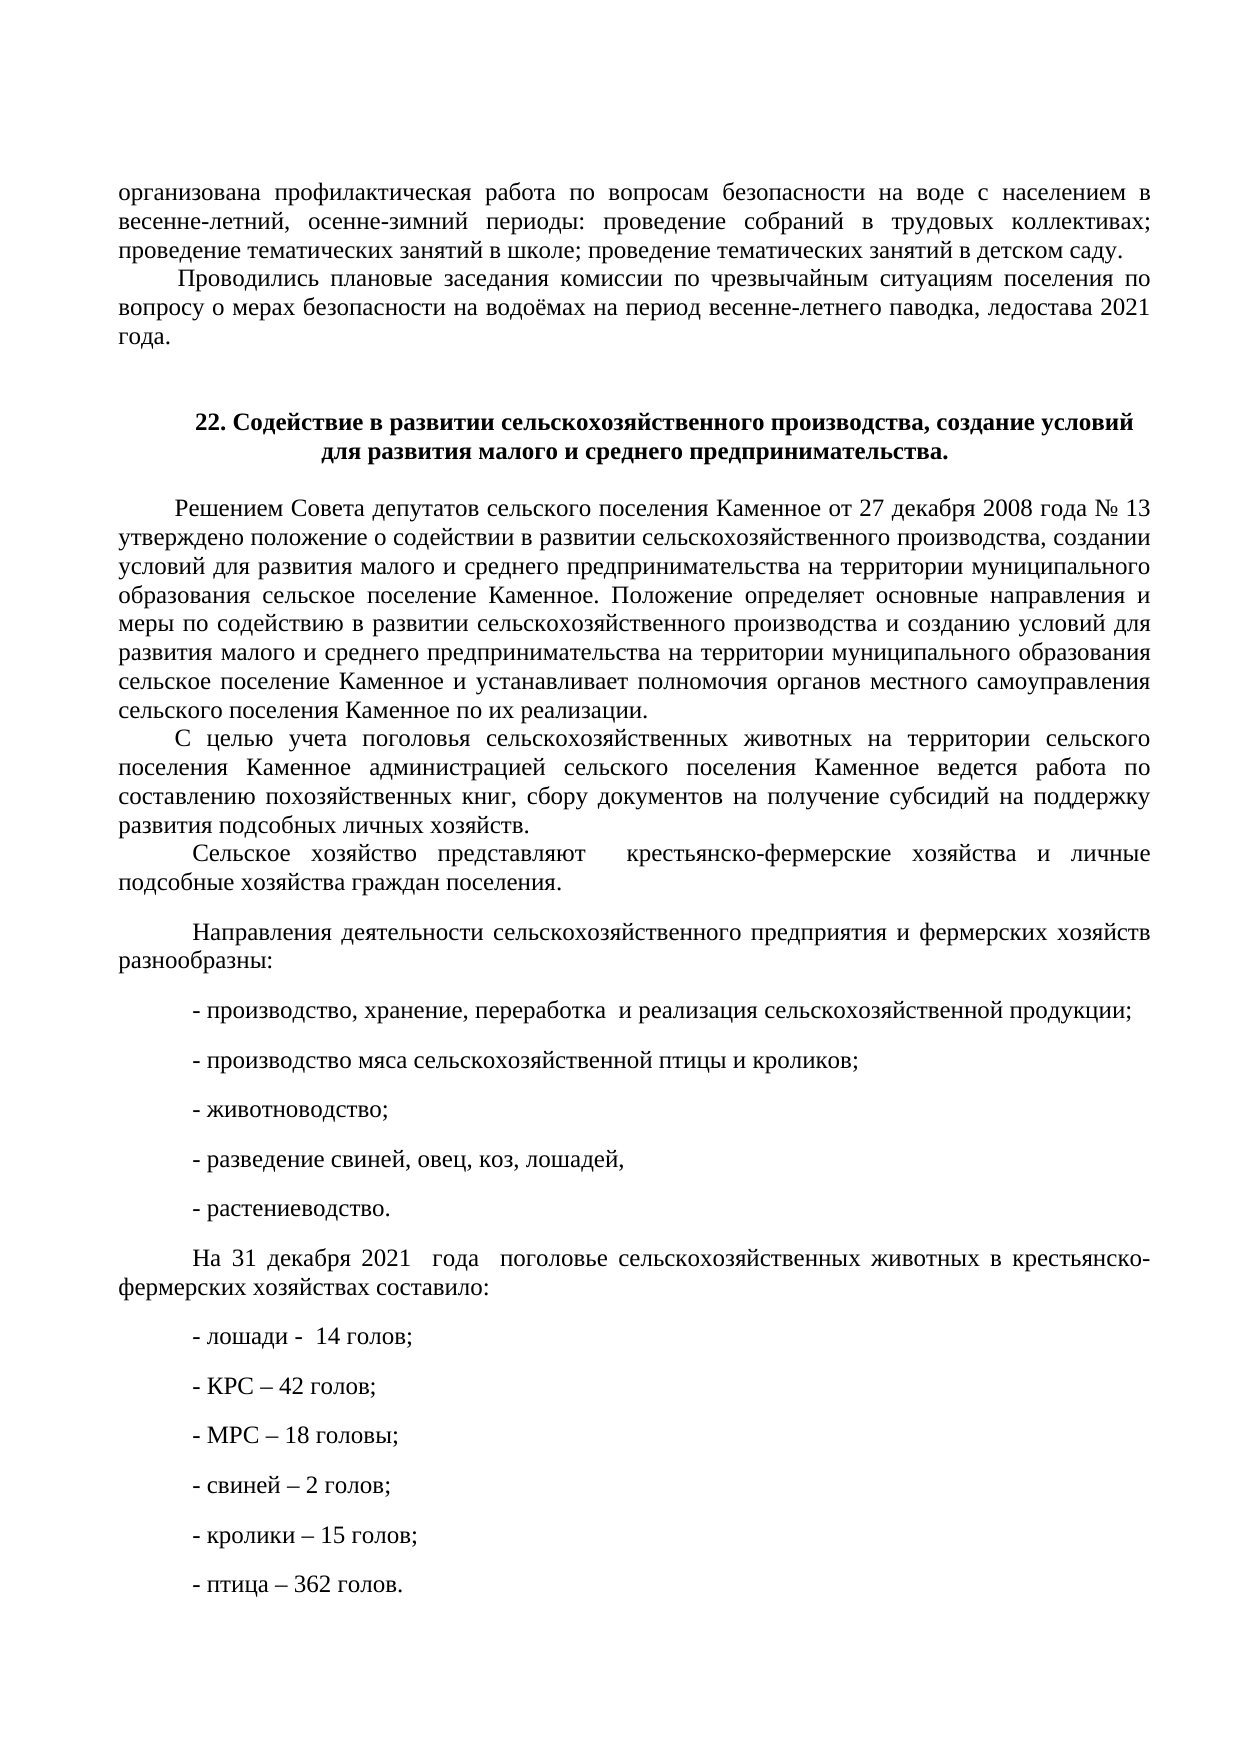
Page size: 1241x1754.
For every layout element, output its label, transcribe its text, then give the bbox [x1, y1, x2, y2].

text - кролики – 15 голов; [118, 1520, 1152, 1548]
text С целью учета поголовья сельскохозяйственных животных на территории сельского поселения Каменное администрацией сельского поселения Каменное ведется работа по составлению похозяйственных книг, сбору документов на получение субсидий на поддержку развития подсобных личных хозяйств. [118, 723, 1152, 838]
text - птица – 362 голов. [118, 1569, 1152, 1598]
text Направления деятельности сельскохозяйственного предприятия и фермерских хозяйств разнообразны: [118, 917, 1152, 974]
text - разведение свиней, овец, коз, лошадей, [118, 1144, 1152, 1173]
text Сельское хозяйство представляют крестьянско-фермерские хозяйства и личные подсобные хозяйства граждан поселения. [118, 838, 1152, 896]
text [118, 177, 1152, 263]
text 22. Содействие в развитии сельскохозяйственного производства, создание условий для развития малого и среднего предпринимательства. [118, 407, 1152, 465]
text Проводились плановые заседания комиссии по чрезвычайным ситуациям поселения по вопросу о мерах безопасности на водоёмах на период весенне-летнего паводка, ледостава 2021 года. [118, 263, 1152, 350]
text - КРС – 42 голов; [118, 1371, 1152, 1400]
text - производство мяса сельскохозяйственной птицы и кроликов; [118, 1045, 1152, 1073]
text - производство, хранение, переработка и реализация сельскохозяйственной продукции; [118, 995, 1152, 1024]
text - животноводство; [118, 1094, 1152, 1123]
text Решением Совета депутатов сельского поселения Каменное от 27 декабря 2008 года № 13 утверждено положение о содействии в развитии сельскохозяйственного производства, создании условий для развития малого и среднего предпринимательства на территории муниципального образования сельское поселение Каменное. Положение определяет основные направления и меры по содействию в развитии сельскохозяйственного производства и созданию условий для развития малого и среднего предпринимательства на территории муниципального образования сельское поселение Каменное и устанавливает полномочия органов местного самоуправления сельского поселения Каменное по их реализации. [118, 493, 1152, 723]
text - свиней – 2 голов; [118, 1470, 1152, 1499]
text На 31 декабря 2021 года поголовье сельскохозяйственных животных в крестьянско-фермерских хозяйствах составило: [118, 1243, 1152, 1301]
text - МРС – 18 головы; [118, 1421, 1152, 1449]
text - растениеводство. [118, 1193, 1152, 1222]
text - лошади - 14 голов; [118, 1321, 1152, 1350]
